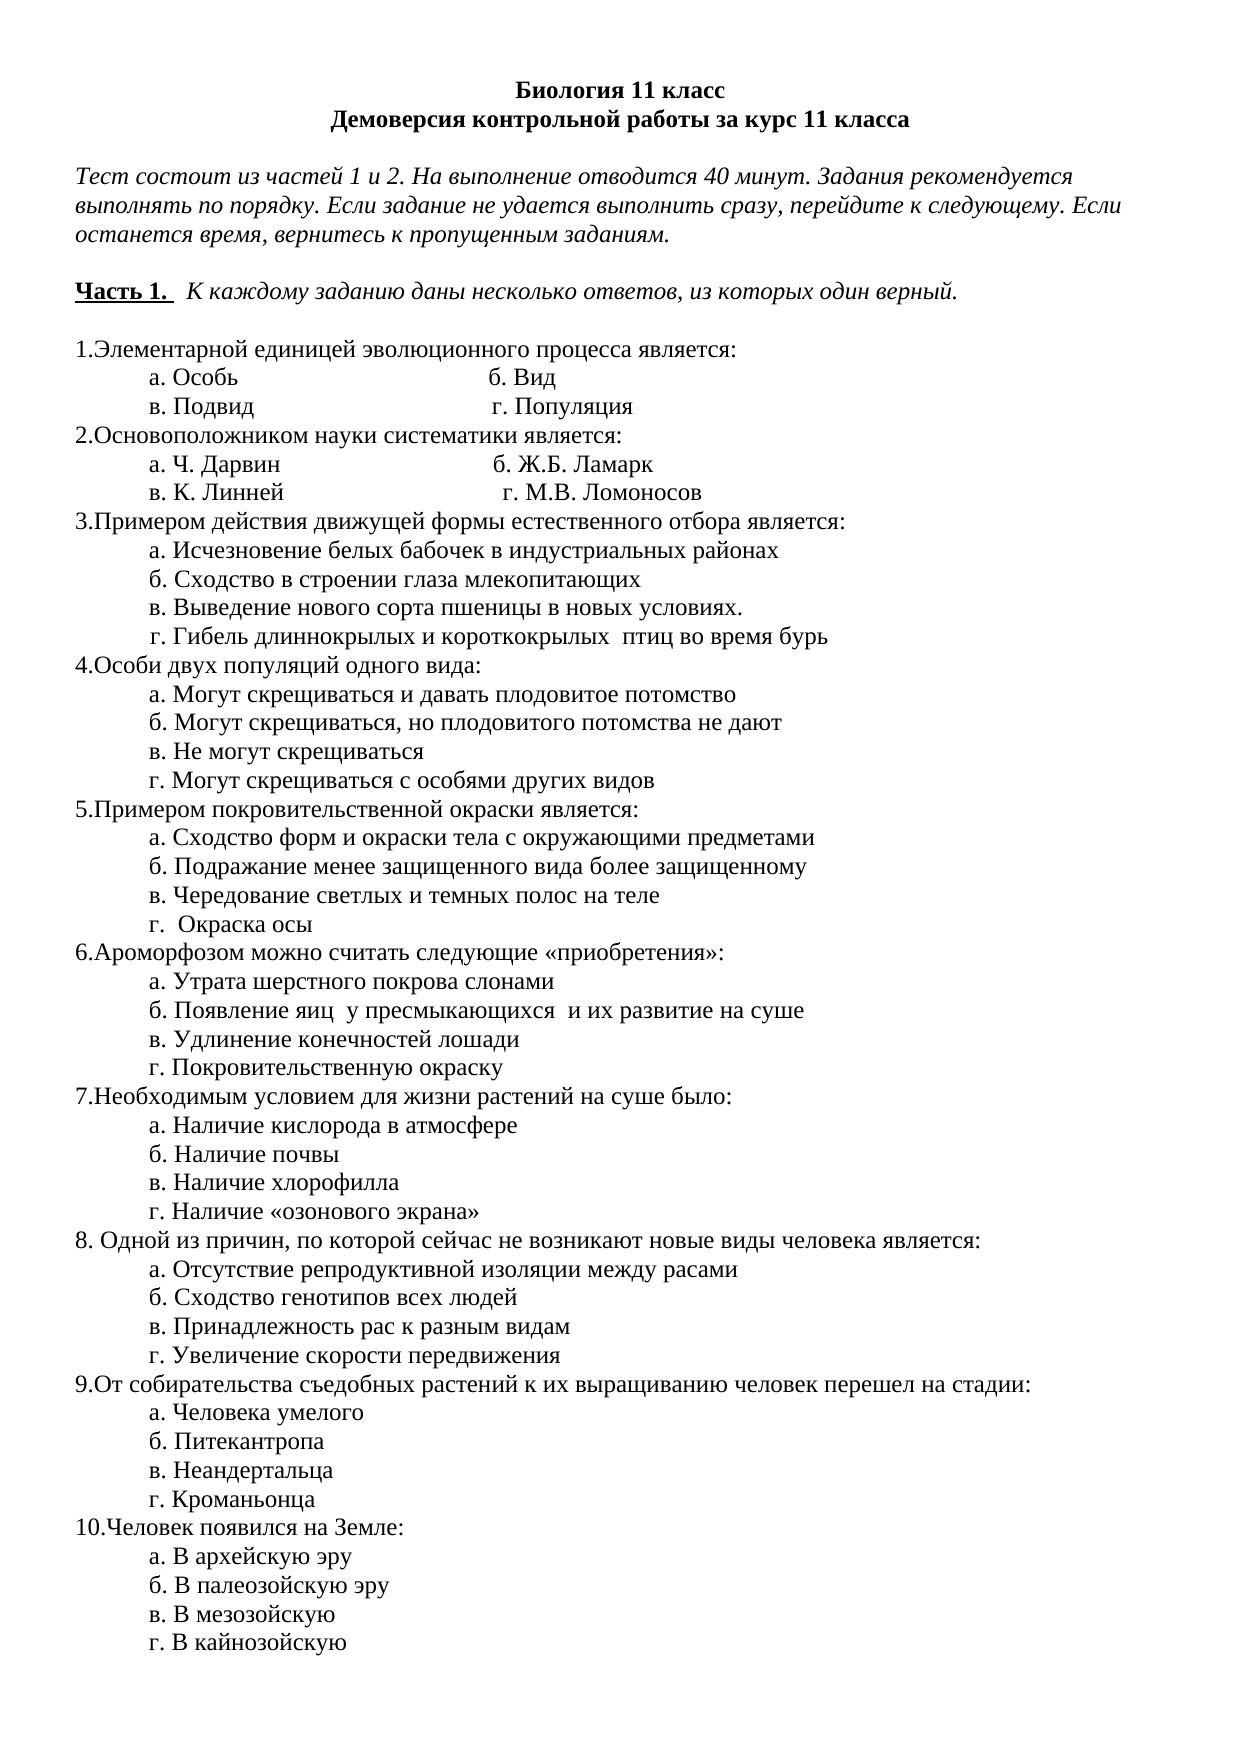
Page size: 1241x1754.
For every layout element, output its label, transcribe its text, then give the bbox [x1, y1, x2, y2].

text в. К. Линней г. М.В. Ломоносов [75, 477, 1165, 506]
text 1.Элементарной единицей эволюционного процесса является: [75, 334, 1165, 362]
text Тест состоит из частей 1 и 2. На выполнение отводится 40 минут. Задания рекомендуется выполнять по порядку. Если задание не удается выполнить сразу, перейдите к следующему. Если останется время, вернитесь к пропущенным заданиям. [75, 161, 1165, 247]
text Биология 11 класс [75, 75, 1165, 104]
text г. В кайнозойскую [75, 1627, 1165, 1656]
text б. Появление яиц у пресмыкающихся и их развитие на суше [75, 995, 1165, 1024]
text б. Наличие почвы [75, 1139, 1165, 1167]
text 8. Одной из причин, по которой сейчас не возникают новые виды человека является: [75, 1225, 1165, 1254]
text 3.Примером действия движущей формы естественного отбора является: [75, 506, 1165, 535]
text в. Подвид г. Популяция [75, 391, 1165, 420]
text Часть 1. К каждому заданию даны несколько ответов, из которых один верный. [75, 276, 1165, 305]
text Демоверсия контрольной работы за курс 11 класса [75, 104, 1165, 132]
text в. Удлинение конечностей лошади [75, 1024, 1165, 1052]
text в. Выведение нового сорта пшеницы в новых условиях. [75, 592, 1165, 621]
text 6.Ароморфозом можно считать следующие «приобретения»: [75, 937, 1165, 966]
text а. Особь б. Вид [75, 362, 1165, 391]
text в. Чередование светлых и темных полос на теле [75, 880, 1165, 909]
text 9.От собирательства съедобных растений к их выращиванию человек перешел на стадии: [75, 1369, 1165, 1397]
text в. В мезозойскую [75, 1599, 1165, 1627]
text а. Сходство форм и окраски тела с окружающими предметами [75, 822, 1165, 851]
text в. Принадлежность рас к разным видам [75, 1311, 1165, 1340]
text а. Утрата шерстного покрова слонами [75, 966, 1165, 995]
text а. Исчезновение белых бабочек в индустриальных районах [75, 535, 1165, 564]
text 5.Примером покровительственной окраски является: [75, 794, 1165, 822]
text в. Наличие хлорофилла [75, 1167, 1165, 1196]
text а. Человека умелого [75, 1397, 1165, 1426]
text б. В палеозойскую эру [75, 1570, 1165, 1599]
text г. Окраска осы [75, 909, 1165, 937]
text 4.Особи двух популяций одного вида: [75, 650, 1165, 679]
text а. Отсутствие репродуктивной изоляции между расами [75, 1254, 1165, 1282]
text 10.Человек появился на Земле: [75, 1512, 1165, 1541]
text а. В архейскую эру [75, 1541, 1165, 1570]
text в. Не могут скрещиваться [75, 736, 1165, 765]
text г. Увеличение скорости передвижения [75, 1340, 1165, 1369]
text г. Покровительственную окраску [75, 1052, 1165, 1081]
text г. Наличие «озонового экрана» [75, 1196, 1165, 1225]
text б. Подражание менее защищенного вида более защищенному [75, 851, 1165, 880]
text 7.Необходимым условием для жизни растений на суше было: [75, 1081, 1165, 1110]
text г. Могут скрещиваться с особями других видов [75, 765, 1165, 794]
text а. Ч. Дарвин б. Ж.Б. Ламарк [75, 449, 1165, 477]
text а. Наличие кислорода в атмосфере [75, 1110, 1165, 1139]
text 2.Основоположником науки систематики является: [75, 420, 1165, 449]
text а. Могут скрещиваться и давать плодовитое потомство [75, 679, 1165, 707]
text в. Неандертальца [75, 1455, 1165, 1484]
text г. Гибель длиннокрылых и короткокрылых птиц во время бурь [75, 621, 1165, 650]
text б. Могут скрещиваться, но плодовитого потомства не дают [75, 707, 1165, 736]
text б. Сходство генотипов всех людей [75, 1282, 1165, 1311]
text б. Сходство в строении глаза млекопитающих [75, 564, 1165, 592]
text г. Кроманьонца [75, 1484, 1165, 1512]
text б. Питекантропа [75, 1426, 1165, 1455]
